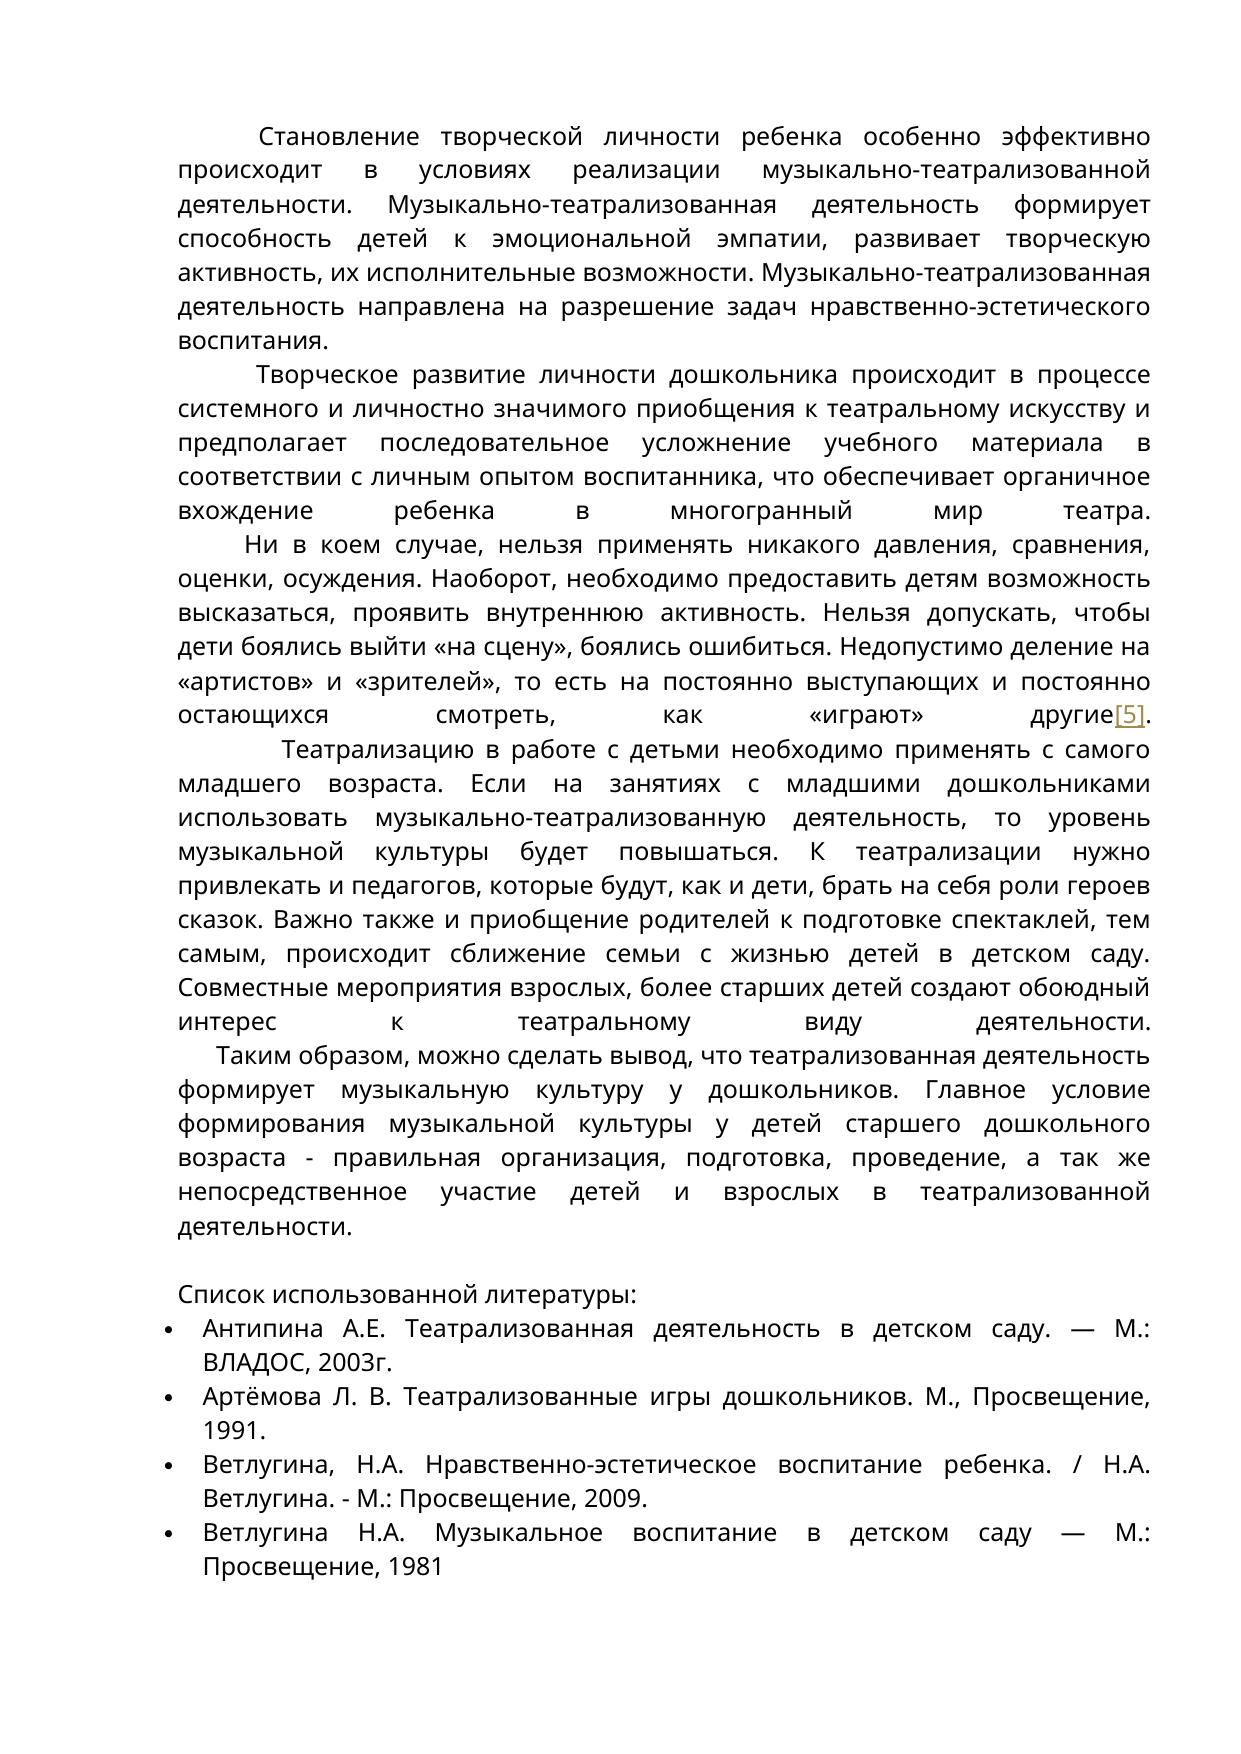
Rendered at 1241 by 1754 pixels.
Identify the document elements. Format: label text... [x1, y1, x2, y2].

list Артёмова Л. В. Театрализованные игры дошкольников. М., Просвещение, 1991. [165, 1378, 1152, 1447]
list Антипина А.Е. Театрализованная деятельность в детском саду. — М.: ВЛАДОС, 2003г. [165, 1310, 1152, 1378]
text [177, 118, 1152, 1310]
list Ветлугина Н.А. Музыкальное воспитание в детском саду — М.: Просвещение, 1981 [165, 1515, 1152, 1583]
list Ветлугина, Н.А. Нравственно-эстетическое воспитание ребенка. / Н.А. Ветлугина. - М.: Просвещение, 2009. [165, 1447, 1152, 1515]
